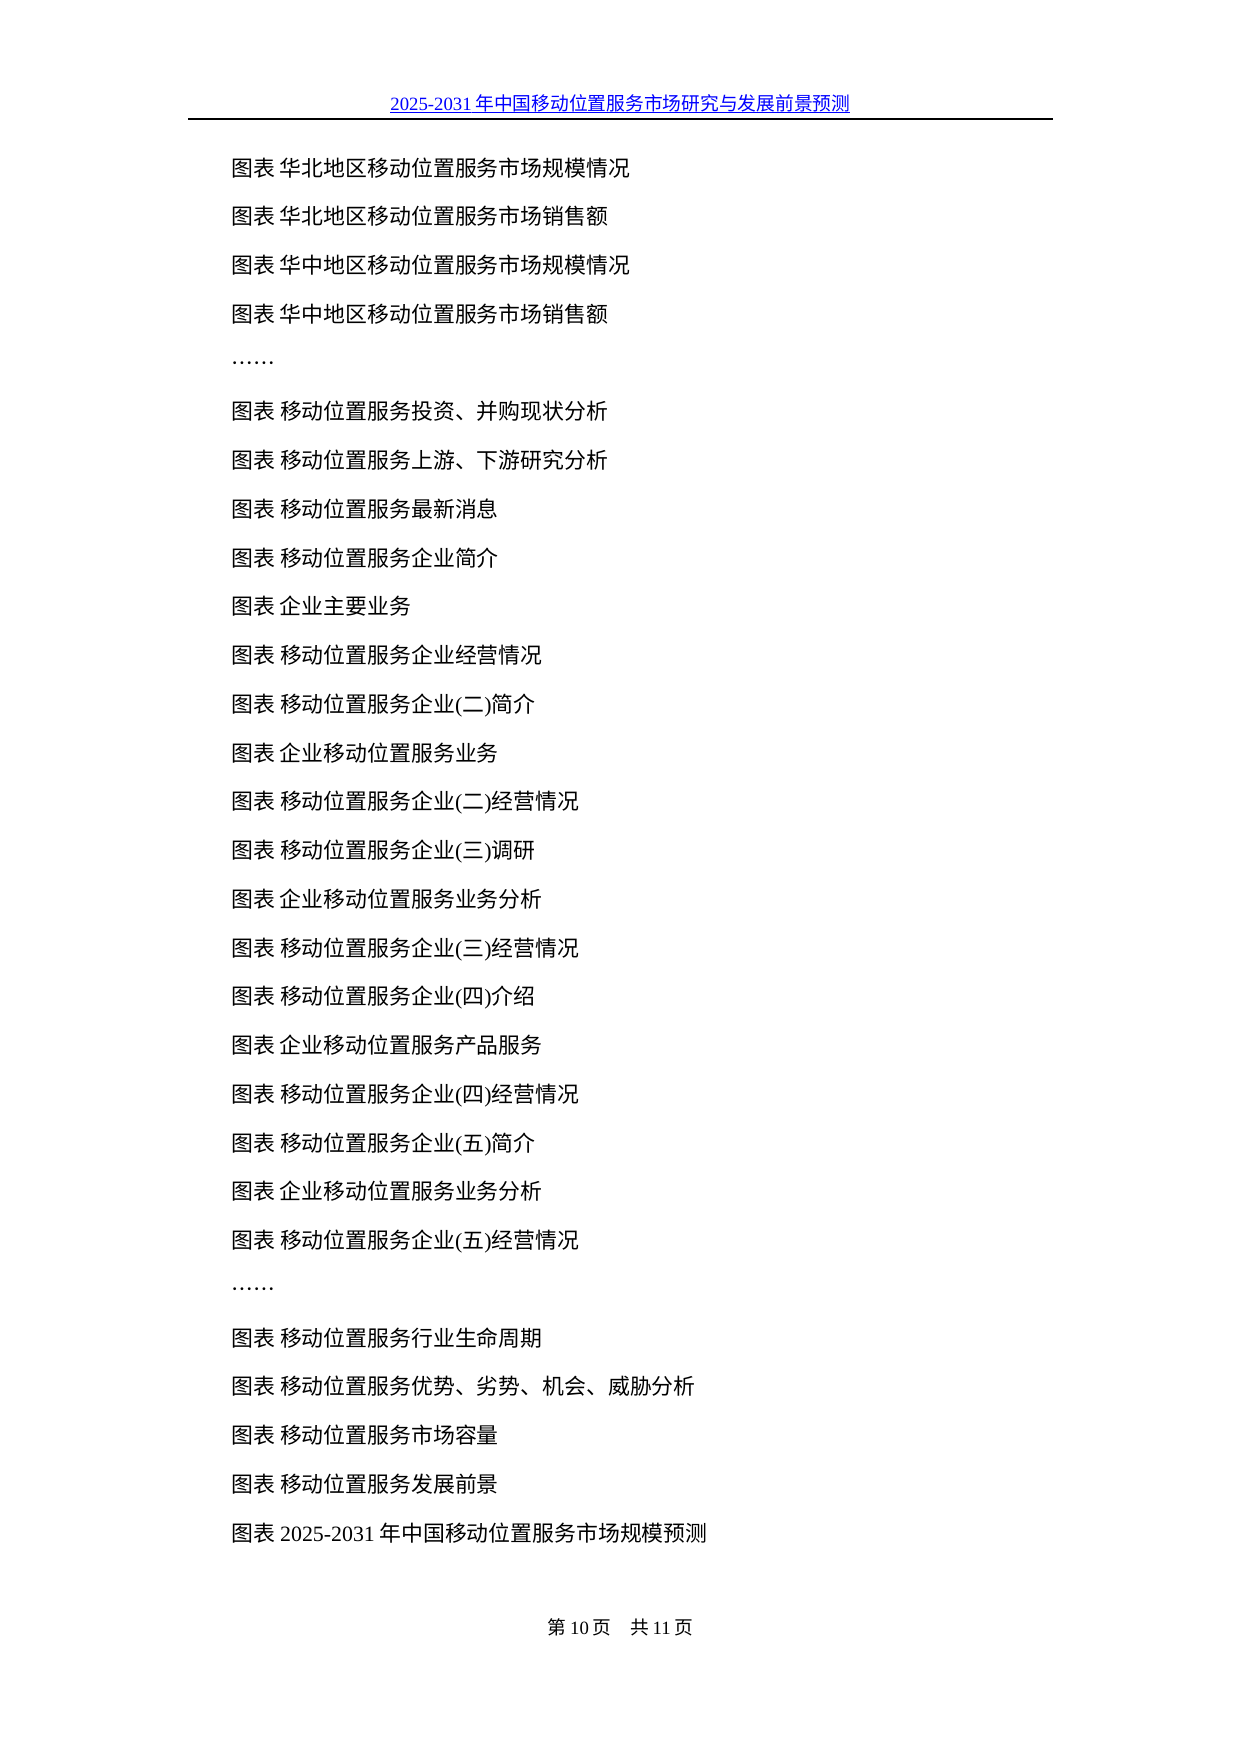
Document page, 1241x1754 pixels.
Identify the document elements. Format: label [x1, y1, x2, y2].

text [187, 150, 1053, 1548]
